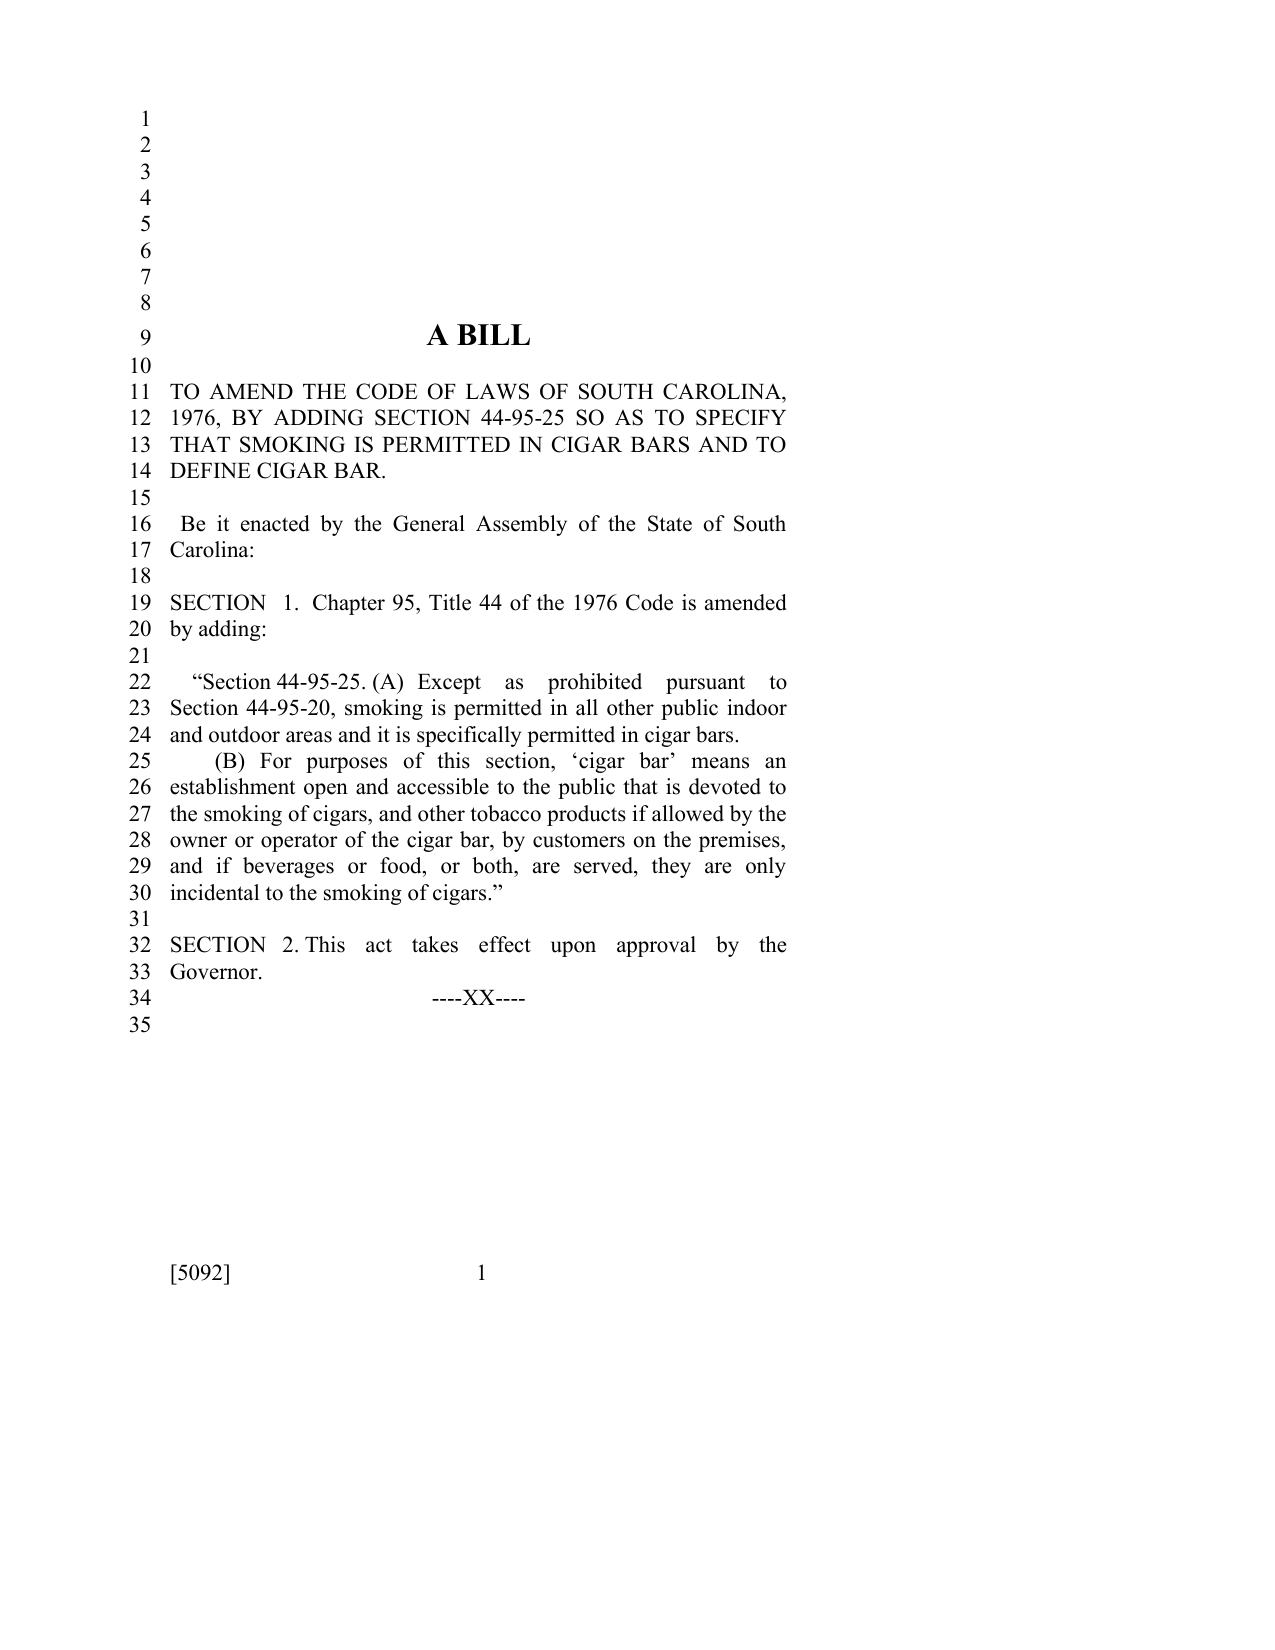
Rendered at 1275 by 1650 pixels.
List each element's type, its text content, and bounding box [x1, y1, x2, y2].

text SECTION 1. Chapter 95, Title 44 of the 1976 Code is amended by adding: [169, 589, 787, 642]
text “Section 44-95-25. (A) Except as prohibited pursuant to Section 44-95-20, smoking is permitted in all other public indoor and outdoor areas and it is specifically permitted in cigar bars. [169, 668, 787, 747]
text TO AMEND THE CODE OF LAWS OF SOUTH CAROLINA, 1976, BY ADDING SECTION 44-95-25 SO AS TO SPECIFY THAT SMOKING IS PERMITTED IN CIGAR BARS AND TO DEFINE CIGAR BAR. [169, 378, 787, 483]
text A BILL [169, 316, 787, 352]
text ----XX---- [169, 984, 787, 1011]
text (B) For purposes of this section, ‘cigar bar’ means an establishment open and accessible to the public that is devoted to the smoking of cigars, and other tobacco products if allowed by the owner or operator of the cigar bar, by customers on the premises, and if beverages or food, or both, are served, they are only incidental to the smoking of cigars.” [169, 747, 787, 905]
text Be it enacted by the General Assembly of the State of South Carolina: [169, 510, 787, 563]
text SECTION 2. This act takes effect upon approval by the Governor. [169, 932, 787, 984]
